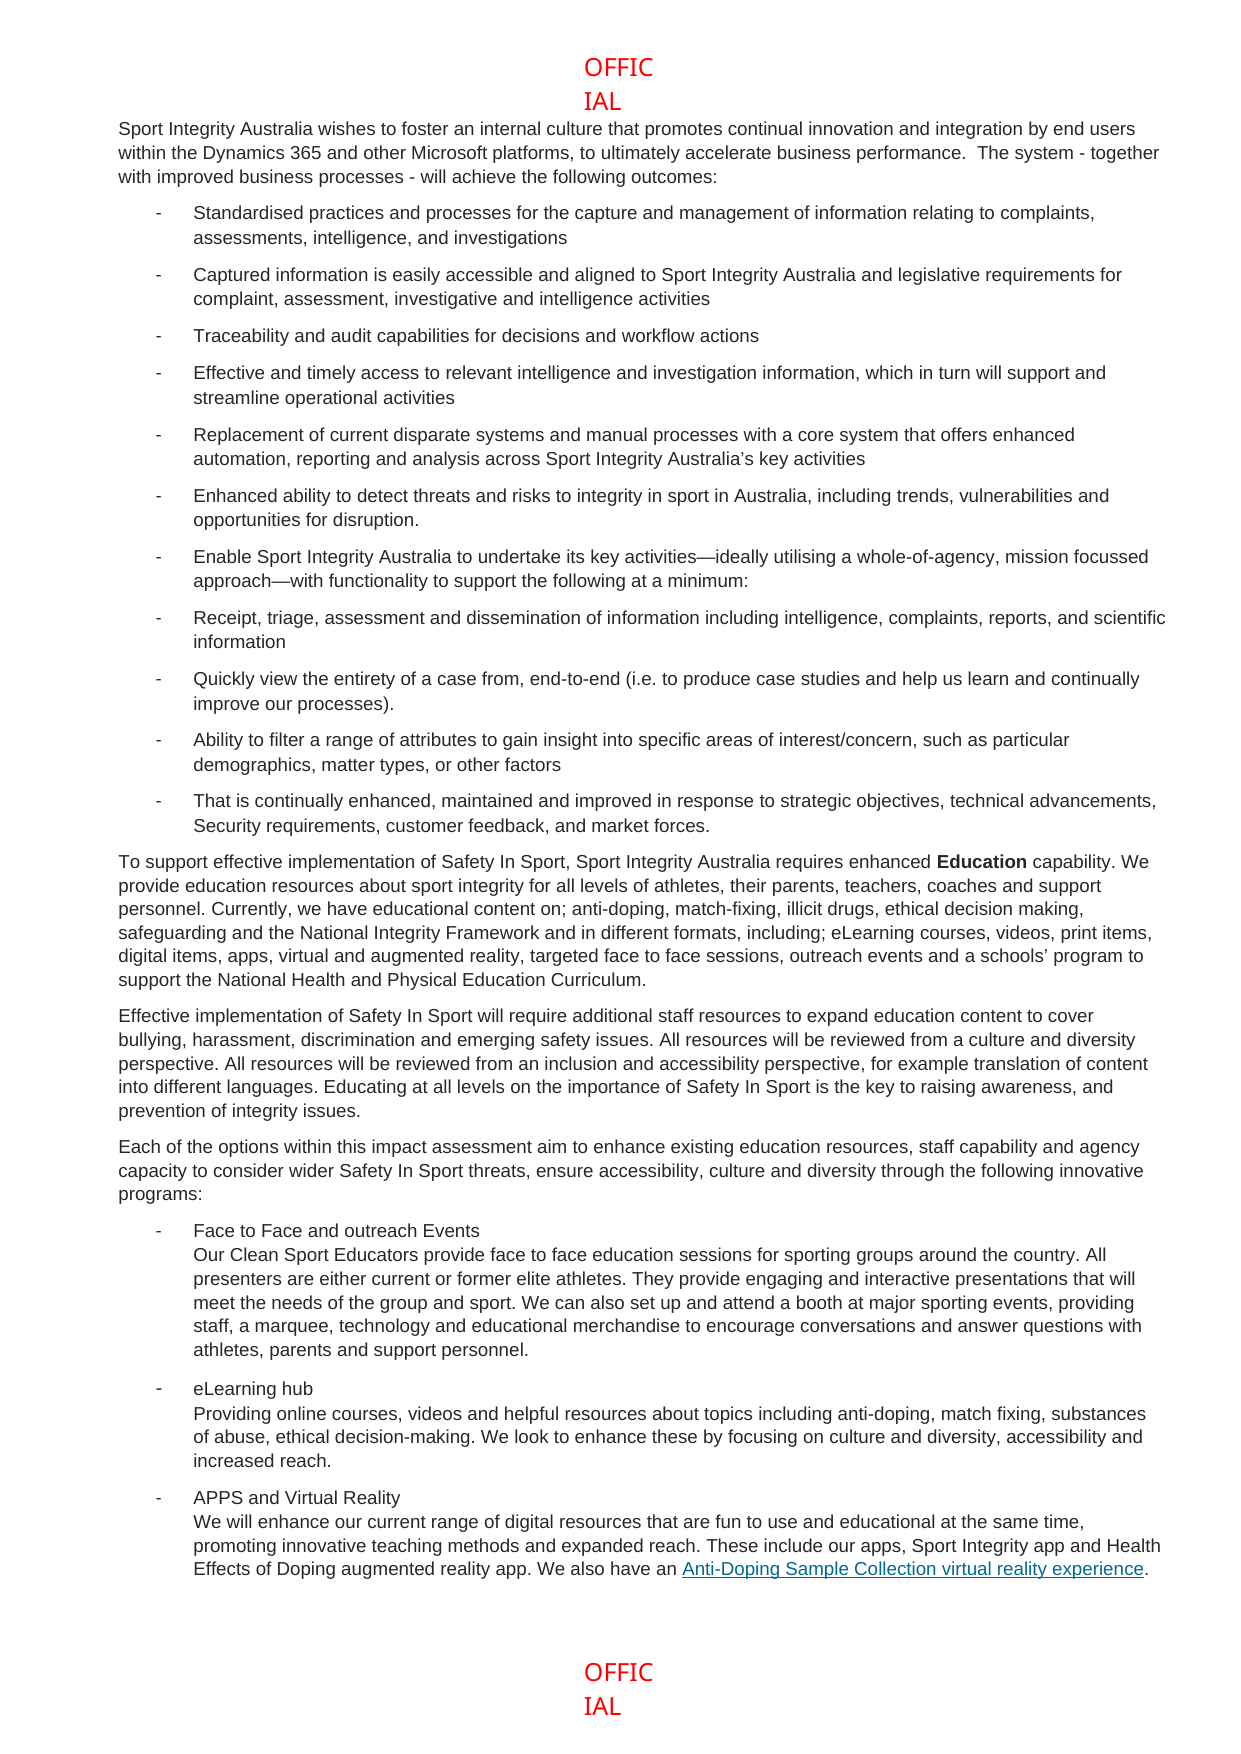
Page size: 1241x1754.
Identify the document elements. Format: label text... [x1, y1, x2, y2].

list Effective and timely access to relevant intelligence and investigation information, which in turn will support and streamline operational activities [156, 362, 1167, 408]
list Traceability and audit capabilities for decisions and workflow actions [156, 324, 1167, 347]
list Enhanced ability to detect threats and risks to integrity in sport in Australia, including trends, vulnerabilities and opportunities for disruption. [156, 484, 1167, 530]
list Standardised practices and processes for the capture and management of information relating to complaints, assessments, intelligence, and investigations [156, 202, 1167, 248]
list That is continually enhanced, maintained and improved in response to strategic objectives, technical advancements, Security requirements, customer feedback, and market forces. [156, 789, 1167, 836]
list Quickly view the entirety of a case from, end-to-end (i.e. to produce case studies and help us learn and continually improve our processes). [156, 667, 1167, 714]
list Ability to filter a range of attributes to gain insight into specific areas of interest/concern, such as particular demographics, matter types, or other factors [156, 728, 1167, 775]
list Replacement of current disparate systems and manual processes with a core system that offers enhanced automation, reporting and analysis across Sport Integrity Australia’s key activities [156, 423, 1167, 469]
list Enable Sport Integrity Australia to undertake its key activities—ideally utilising a whole-of-agency, mission focussed approach—with functionality to support the following at a minimum: [156, 545, 1167, 592]
text Effective implementation of Safety In Sport will require additional staff resources to expand education content to cover bullying, harassment, discrimination and emerging safety issues. All resources will be reviewed from a culture and diversity perspective. All resources will be reviewed from an inclusion and accessibility perspective, for example translation of content into different languages. Educating at all levels on the importance of Safety In Sport is the key to raising awareness, and prevention of integrity issues. [118, 1005, 1167, 1121]
text Each of the options within this impact assessment aim to enhance existing education resources, staff capability and agency capacity to consider wider Safety In Sport threats, ensure accessibility, culture and diversity through the following innovative programs: [118, 1136, 1167, 1205]
text Sport Integrity Australia wishes to foster an internal culture that promotes continual innovation and integration by end users within the Dynamics 365 and other Microsoft platforms, to ultimately accelerate business performance. The system - together with improved business processes - will achieve the following outcomes: [118, 118, 1167, 187]
list eLearning hub Providing online courses, videos and helpful resources about topics including anti-doping, match fixing, substances of abuse, ethical decision-making. We look to enhance these by focusing on culture and diversity, accessibility and increased reach. [156, 1375, 1167, 1471]
list Face to Face and outreach Events Our Clean Sport Educators provide face to face education sessions for sporting groups around the country. All presenters are either current or former elite athletes. They provide engaging and interactive presentations that will meet the needs of the group and sport. We can also set up and attend a booth at major sporting events, providing staff, a marquee, technology and educational merchandise to encourage conversations and answer questions with athletes, parents and support personnel. [156, 1219, 1167, 1360]
text To support effective implementation of Safety In Sport, Sport Integrity Australia requires enhanced Education capability. We provide education resources about sport integrity for all levels of athletes, their parents, teachers, coaches and support personnel. Currently, we have educational content on; anti-doping, match-fixing, illicit drugs, ethical decision making, safeguarding and the National Integrity Framework and in different formats, including; eLearning courses, videos, print items, digital items, apps, virtual and augmented reality, targeted face to face sessions, outreach events and a schools’ program to support the National Health and Physical Education Curriculum. [118, 851, 1167, 991]
list Captured information is easily accessible and aligned to Sport Integrity Australia and legislative requirements for complaint, assessment, investigative and intelligence activities [156, 263, 1167, 309]
list Receipt, triage, assessment and dissemination of information including intelligence, complaints, reports, and scientific information [156, 606, 1167, 653]
list APPS and Virtual Reality We will enhance our current range of digital resources that are fun to use and educational at the same time, promoting innovative teaching methods and expanded reach. These include our apps, Sport Integrity app and Health Effects of Doping augmented reality app. We also have an Anti-Doping Sample Collection virtual reality experience. [156, 1486, 1167, 1580]
